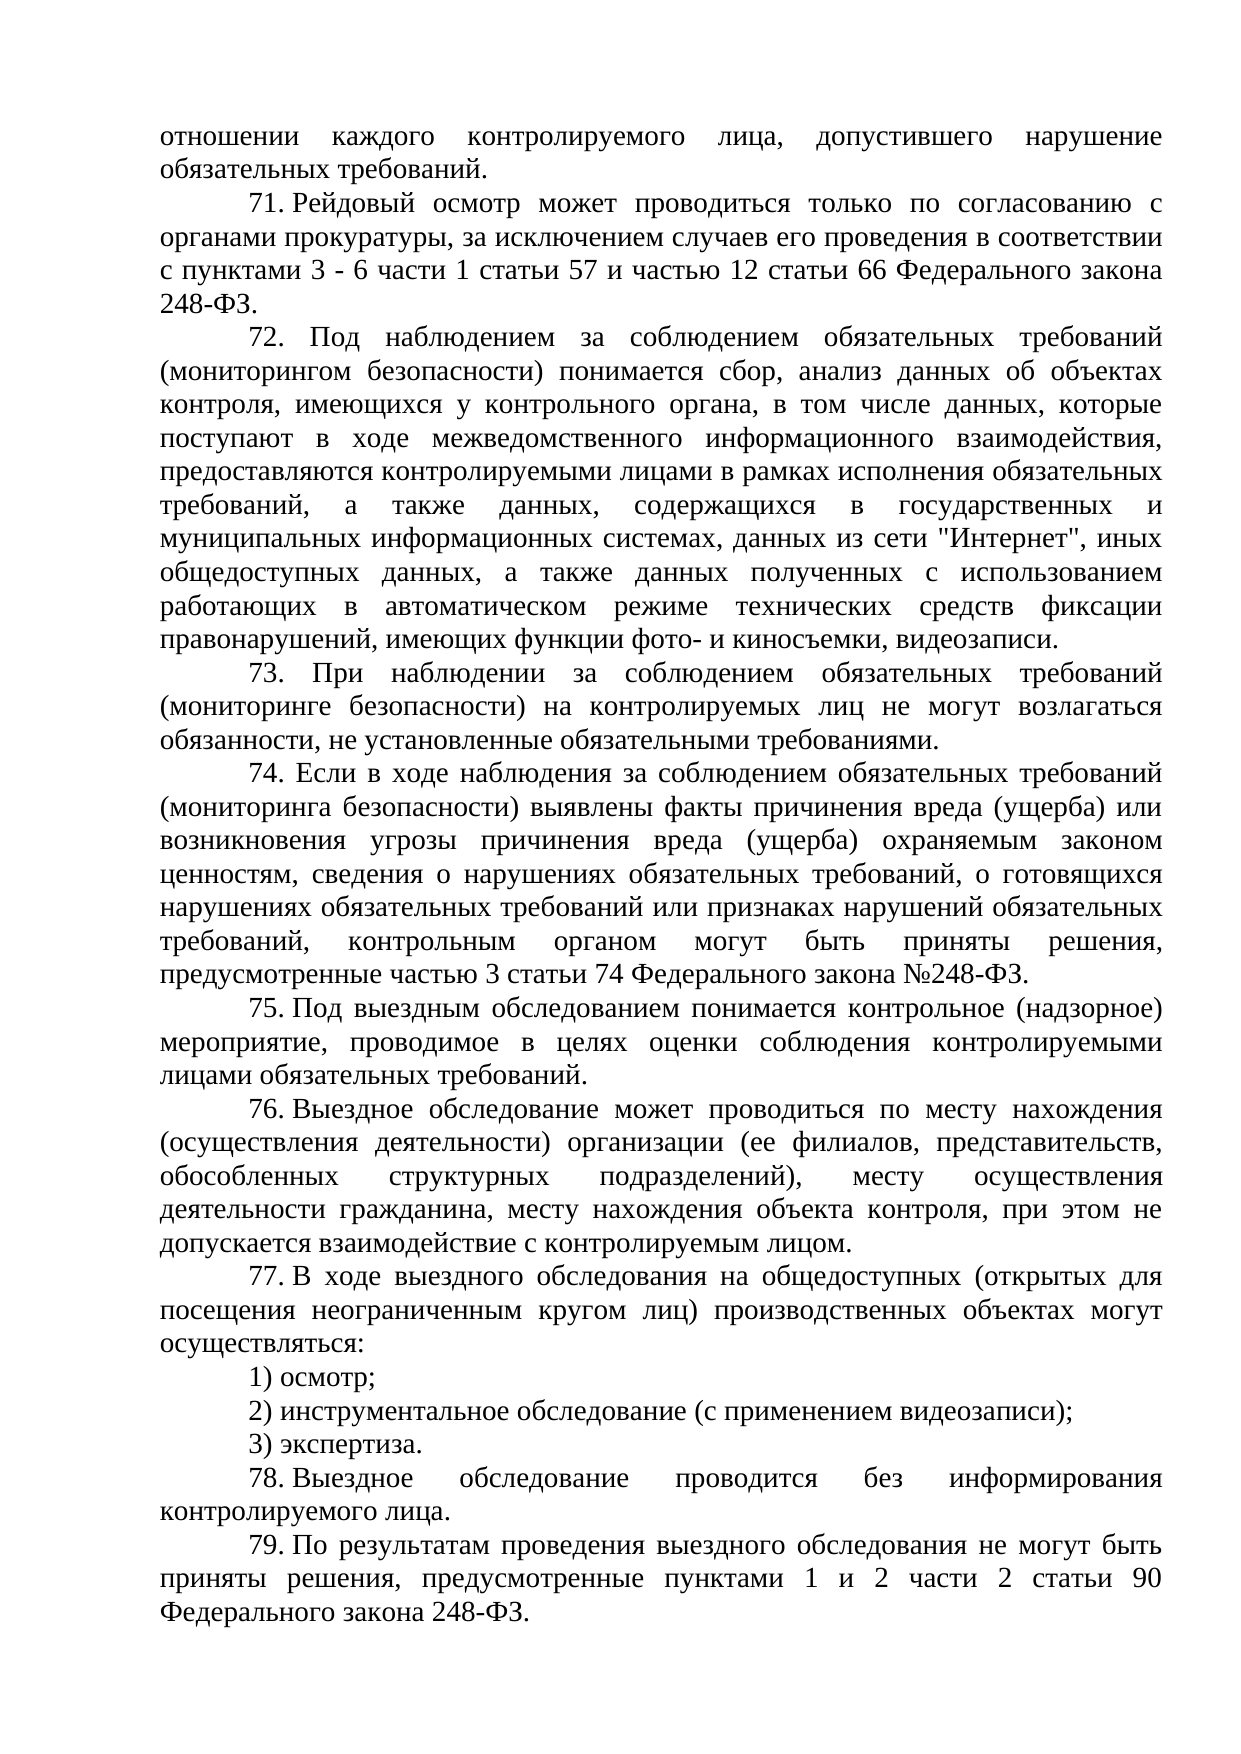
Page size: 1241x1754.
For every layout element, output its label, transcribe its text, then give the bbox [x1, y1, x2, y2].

text 76. Выездное обследование может проводиться по месту нахождения (осуществления деятельности) организации (ее филиалов, представительств, обособленных структурных подразделений), месту осуществления деятельности гражданина, месту нахождения объекта контроля, при этом не допускается взаимодействие с контролируемым лицом. [159, 1091, 1163, 1258]
text 2) инструментальное обследование (с применением видеозаписи); [159, 1393, 1163, 1426]
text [159, 118, 1163, 185]
text 77. В ходе выездного обследования на общедоступных (открытых для посещения неограниченным кругом лиц) производственных объектах могут осуществляться: [159, 1258, 1163, 1359]
text 75. Под выездным обследованием понимается контрольное (надзорное) мероприятие, проводимое в целях оценки соблюдения контролируемыми лицами обязательных требований. [159, 990, 1163, 1091]
text 3) экспертиза. [159, 1426, 1163, 1460]
text 71. Рейдовый осмотр может проводиться только по согласованию с органами прокуратуры, за исключением случаев его проведения в соответствии с пунктами 3 - 6 части 1 статьи 57 и частью 12 статьи 66 Федерального закона 248-ФЗ. [159, 185, 1163, 319]
text 78. Выездное обследование проводится без информирования контролируемого лица. [159, 1460, 1163, 1527]
text 74. Если в ходе наблюдения за соблюдением обязательных требований (мониторинга безопасности) выявлены факты причинения вреда (ущерба) или возникновения угрозы причинения вреда (ущерба) охраняемым законом ценностям, сведения о нарушениях обязательных требований, о готовящихся нарушениях обязательных требований или признаках нарушений обязательных требований, контрольным органом могут быть приняты решения, предусмотренные частью 3 статьи 74 Федерального закона №248-ФЗ. [159, 755, 1163, 990]
text 72. Под наблюдением за соблюдением обязательных требований (мониторингом безопасности) понимается сбор, анализ данных об объектах контроля, имеющихся у контрольного органа, в том числе данных, которые поступают в ходе межведомственного информационного взаимодействия, предоставляются контролируемыми лицами в рамках исполнения обязательных требований, а также данных, содержащихся в государственных и муниципальных информационных системах, данных из сети "Интернет", иных общедоступных данных, а также данных полученных с использованием работающих в автоматическом режиме технических средств фиксации правонарушений, имеющих функции фото- и киносъемки, видеозаписи. [159, 319, 1163, 655]
text 79. По результатам проведения выездного обследования не могут быть приняты решения, предусмотренные пунктами 1 и 2 части 2 статьи 90 Федерального закона 248-ФЗ. [159, 1527, 1163, 1627]
text 1) осмотр; [159, 1359, 1163, 1393]
text 73. При наблюдении за соблюдением обязательных требований (мониторинге безопасности) на контролируемых лиц не могут возлагаться обязанности, не установленные обязательными требованиями. [159, 655, 1163, 755]
